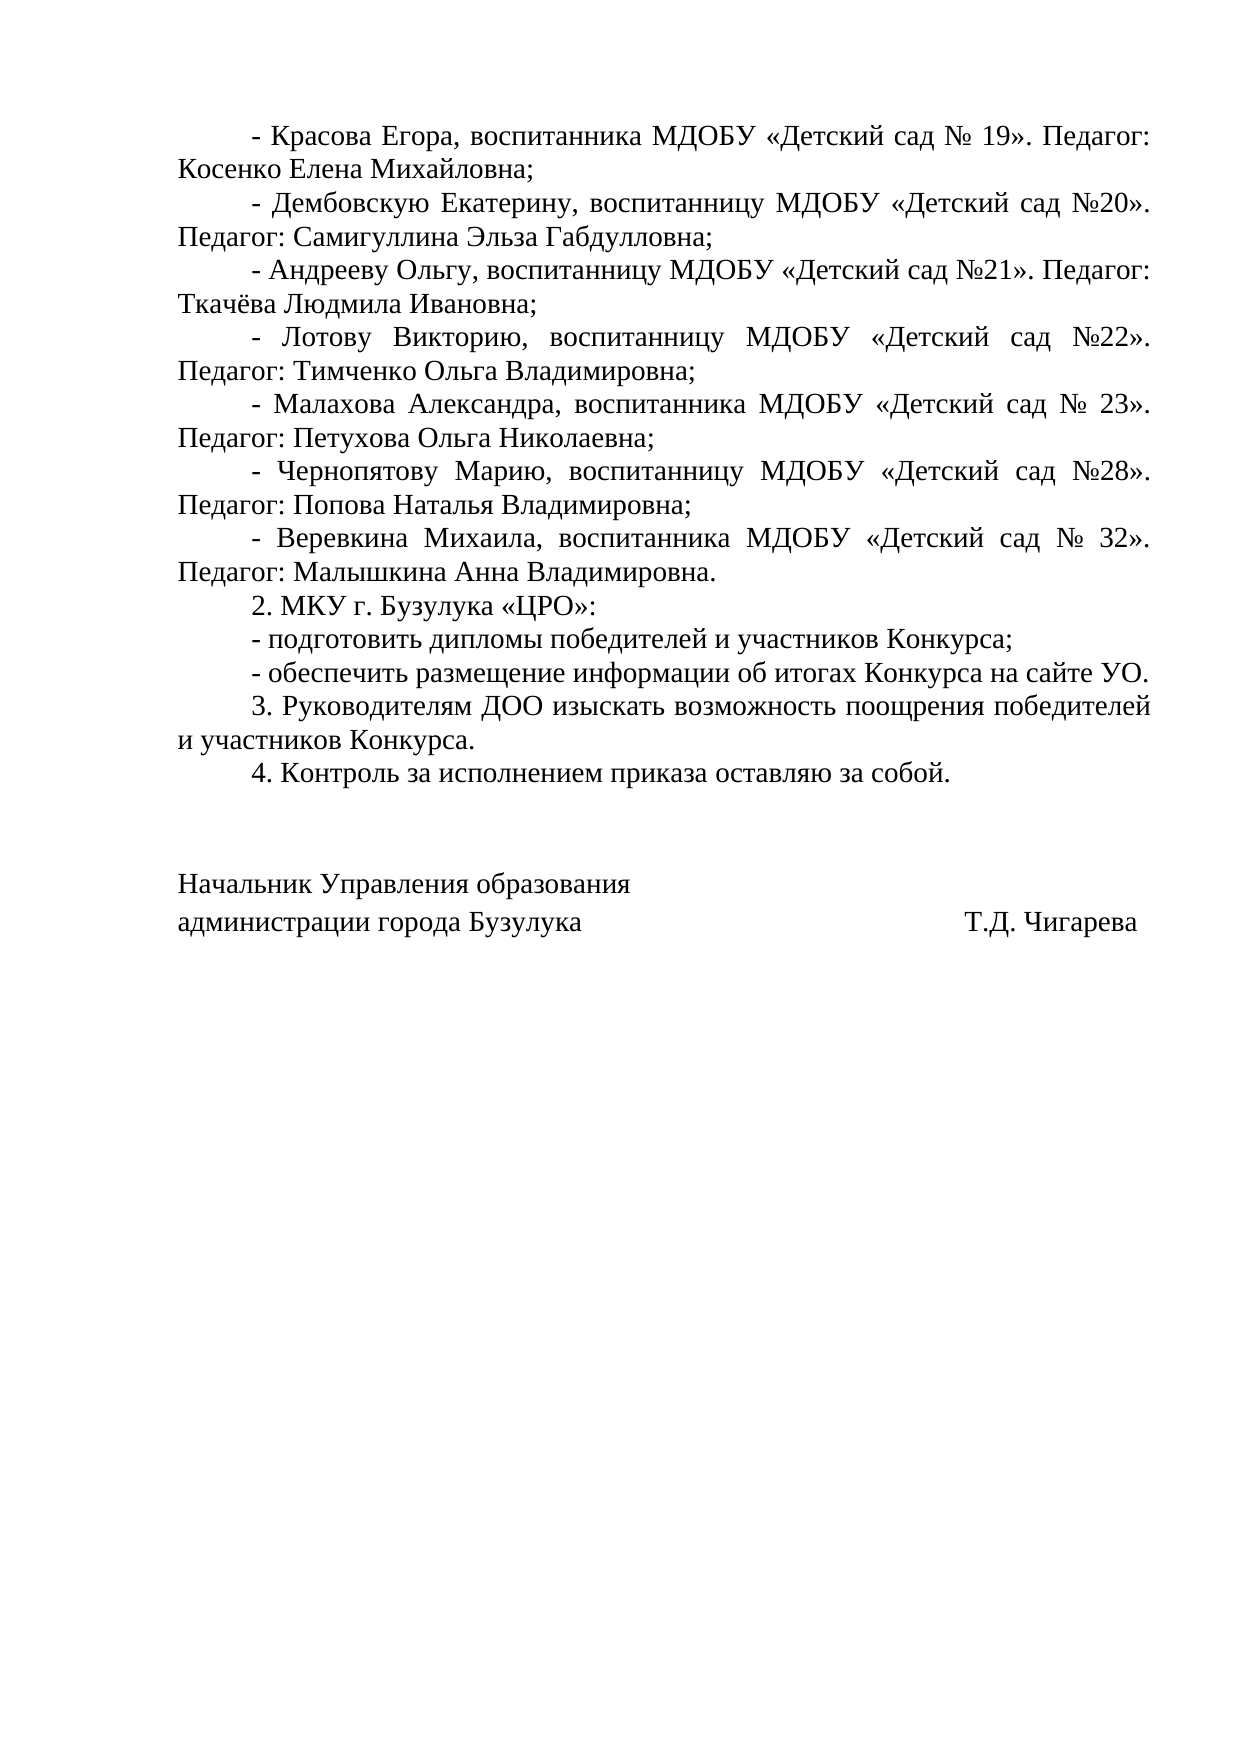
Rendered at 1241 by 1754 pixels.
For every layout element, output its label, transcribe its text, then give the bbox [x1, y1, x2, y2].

text 4. Контроль за исполнением приказа оставляю за собой. [177, 755, 1152, 789]
text - Малахова Александра, воспитанника МДОБУ «Детский сад № 23». Педагог: Петухова Ольга Николаевна; [177, 386, 1152, 453]
text - Андрееву Ольгу, воспитанницу МДОБУ «Детский сад №21». Педагог: Ткачёва Людмила Ивановна; [177, 252, 1152, 319]
text - обеспечить размещение информации об итогах Конкурса на сайте УО. [177, 655, 1152, 688]
text - Лотову Викторию, воспитанницу МДОБУ «Детский сад №22». Педагог: Тимченко Ольга Владимировна; [177, 319, 1152, 386]
text 3. Руководителям ДОО изыскать возможность поощрения победителей и участников Конкурса. [177, 688, 1152, 755]
text - Красова Егора, воспитанника МДОБУ «Детский сад № 19». Педагог: Косенко Елена Михайловна; [177, 118, 1152, 185]
text - Дембовскую Екатерину, воспитанницу МДОБУ «Детский сад №20». Педагог: Самигуллина Эльза Габдулловна; [177, 185, 1152, 252]
text администрации города Бузулука Т.Д. Чигарева [177, 904, 1152, 938]
text - Веревкина Михаила, воспитанника МДОБУ «Детский сад № 32». Педагог: Малышкина Анна Владимировна. [177, 521, 1152, 588]
text Начальник Управления образования [177, 866, 1152, 899]
text 2. МКУ г. Бузулука «ЦРО»: [177, 588, 1152, 621]
text - Чернопятову Марию, воспитанницу МДОБУ «Детский сад №28». Педагог: Попова Наталья Владимировна; [177, 453, 1152, 521]
text - подготовить дипломы победителей и участников Конкурса; [177, 621, 1152, 655]
